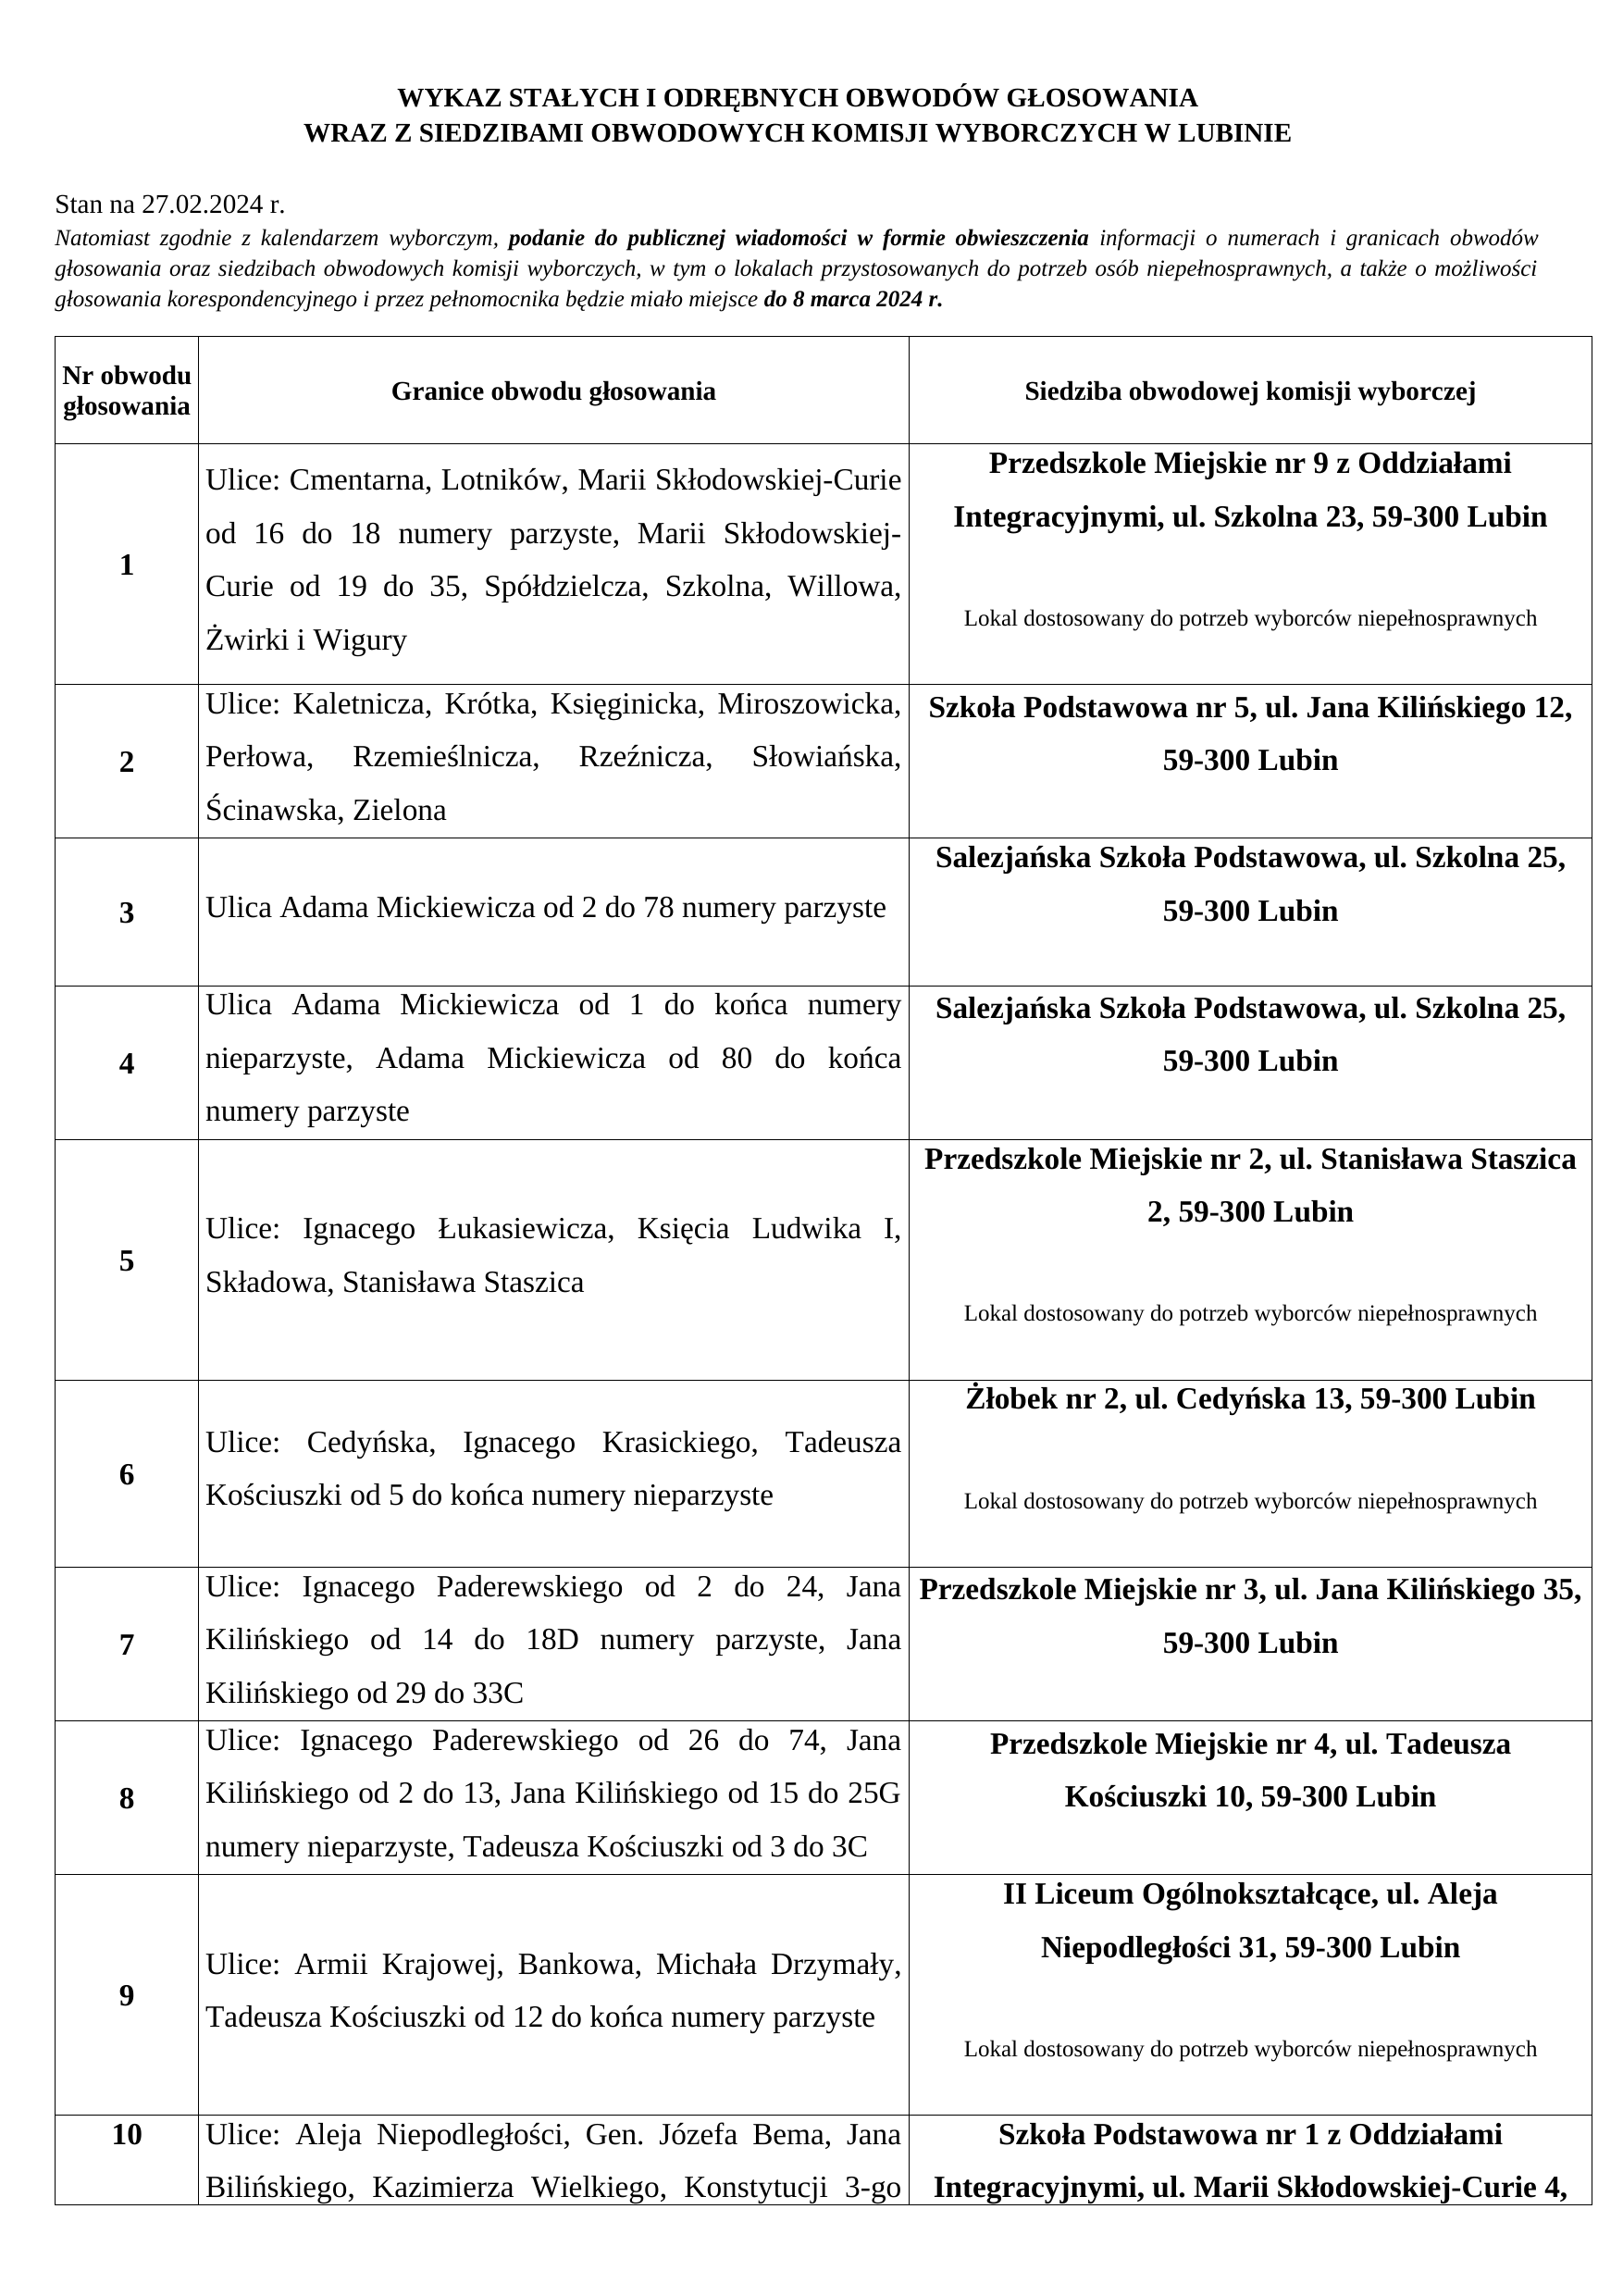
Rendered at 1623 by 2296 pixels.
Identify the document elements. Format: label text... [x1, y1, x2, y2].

table_cell Ulice: Armii Krajowej, Bankowa, Michała Drzymały, Tadeusza Kościuszki od 12 do końca numery parzyste [199, 1875, 909, 2115]
table_cell 5 [56, 1140, 198, 1380]
table_cell Ulice: Kaletnicza, Krótka, Księginicka, Miroszowicka, Perłowa, Rzemieślnicza, Rzeźnicza, Słowiańska, Ścinawska, Zielona [199, 685, 909, 838]
table_cell Ulice: Cedyńska, Ignacego Krasickiego, Tadeusza Kościuszki od 5 do końca numery nieparzyste [199, 1381, 909, 1567]
table_cell 2 [56, 685, 198, 838]
table_cell Przedszkole Miejskie nr 4, ul. Tadeusza Kościuszki 10, 59-300 Lubin [910, 1721, 1592, 1874]
table_cell 9 [56, 1875, 198, 2115]
text Natomiast zgodnie z kalendarzem wyborczym, podanie do publicznej wiadomości w formie obwieszczenia informacji o numerach i granicach obwodów głosowania oraz siedzibach obwodowych komisji wyborczych, w tym o lokalach przystosowanych do potrzeb osób niepełnosprawnych, a także o możliwości głosowania korespondencyjnego i przez pełnomocnika będzie miało miejsce do 8 marca 2024 r. [55, 224, 1541, 312]
text WRAZ Z SIEDZIBAMI OBWODOWYCH KOMISJI WYBORCZYCH W LUBINIE [55, 117, 1541, 148]
table_cell Szkoła Podstawowa nr 5, ul. Jana Kilińskiego 12, 59-300 Lubin [910, 685, 1592, 838]
text Stan na 27.02.2024 r. [55, 188, 1541, 219]
table_header Siedziba obwodowej komisji wyborczej [910, 337, 1592, 443]
table_cell Przedszkole Miejskie nr 9 z Oddziałami Integracyjnymi, ul. Szkolna 23, 59-300 Lubin Lokal dostosowany do potrzeb wyborców niepełnosprawnych [910, 444, 1592, 684]
table_cell 3 [56, 838, 198, 985]
table_cell 7 [56, 1568, 198, 1720]
table_header Granice obwodu głosowania [199, 337, 909, 443]
table_cell 8 [56, 1721, 198, 1874]
table_cell Przedszkole Miejskie nr 2, ul. Stanisława Staszica 2, 59-300 Lubin Lokal dostosowany do potrzeb wyborców niepełnosprawnych [910, 1140, 1592, 1380]
table_cell Żłobek nr 2, ul. Cedyńska 13, 59-300 Lubin Lokal dostosowany do potrzeb wyborców niepełnosprawnych [910, 1381, 1592, 1567]
table_cell Ulice: Ignacego Paderewskiego od 2 do 24, Jana Kilińskiego od 14 do 18D numery parzyste, Jana Kilińskiego od 29 do 33C [199, 1568, 909, 1720]
table_cell Salezjańska Szkoła Podstawowa, ul. Szkolna 25, 59-300 Lubin [910, 838, 1592, 985]
table_header Nr obwodu głosowania [56, 337, 198, 443]
table_cell Ulice: Ignacego Łukasiewicza, Księcia Ludwika I, Składowa, Stanisława Staszica [199, 1140, 909, 1380]
table_cell Ulica Adama Mickiewicza od 1 do końca numery nieparzyste, Adama Mickiewicza od 80 do końca numery parzyste [199, 987, 909, 1139]
table_cell Ulice: Ignacego Paderewskiego od 26 do 74, Jana Kilińskiego od 2 do 13, Jana Kilińskiego od 15 do 25G numery nieparzyste, Tadeusza Kościuszki od 3 do 3C [199, 1721, 909, 1874]
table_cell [199, 2116, 909, 2204]
table_cell 10 [56, 2116, 198, 2204]
table_cell Ulice: Cmentarna, Lotników, Marii Skłodowskiej-Curie od 16 do 18 numery parzyste, Marii Skłodowskiej-Curie od 19 do 35, Spółdzielcza, Szkolna, Willowa, Żwirki i Wigury [199, 444, 909, 684]
table_cell II Liceum Ogólnokształcące, ul. Aleja Niepodległości 31, 59-300 Lubin Lokal dostosowany do potrzeb wyborców niepełnosprawnych [910, 1875, 1592, 2115]
table_cell 6 [56, 1381, 198, 1567]
table_cell Salezjańska Szkoła Podstawowa, ul. Szkolna 25, 59-300 Lubin [910, 987, 1592, 1139]
table_cell 4 [56, 987, 198, 1139]
table_cell Przedszkole Miejskie nr 3, ul. Jana Kilińskiego 35, 59-300 Lubin [910, 1568, 1592, 1720]
text WYKAZ STAŁYCH I ODRĘBNYCH OBWODÓW GŁOSOWANIA [55, 81, 1541, 112]
table_cell 1 [56, 444, 198, 684]
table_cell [910, 2116, 1592, 2204]
table_cell Ulica Adama Mickiewicza od 2 do 78 numery parzyste [199, 838, 909, 985]
